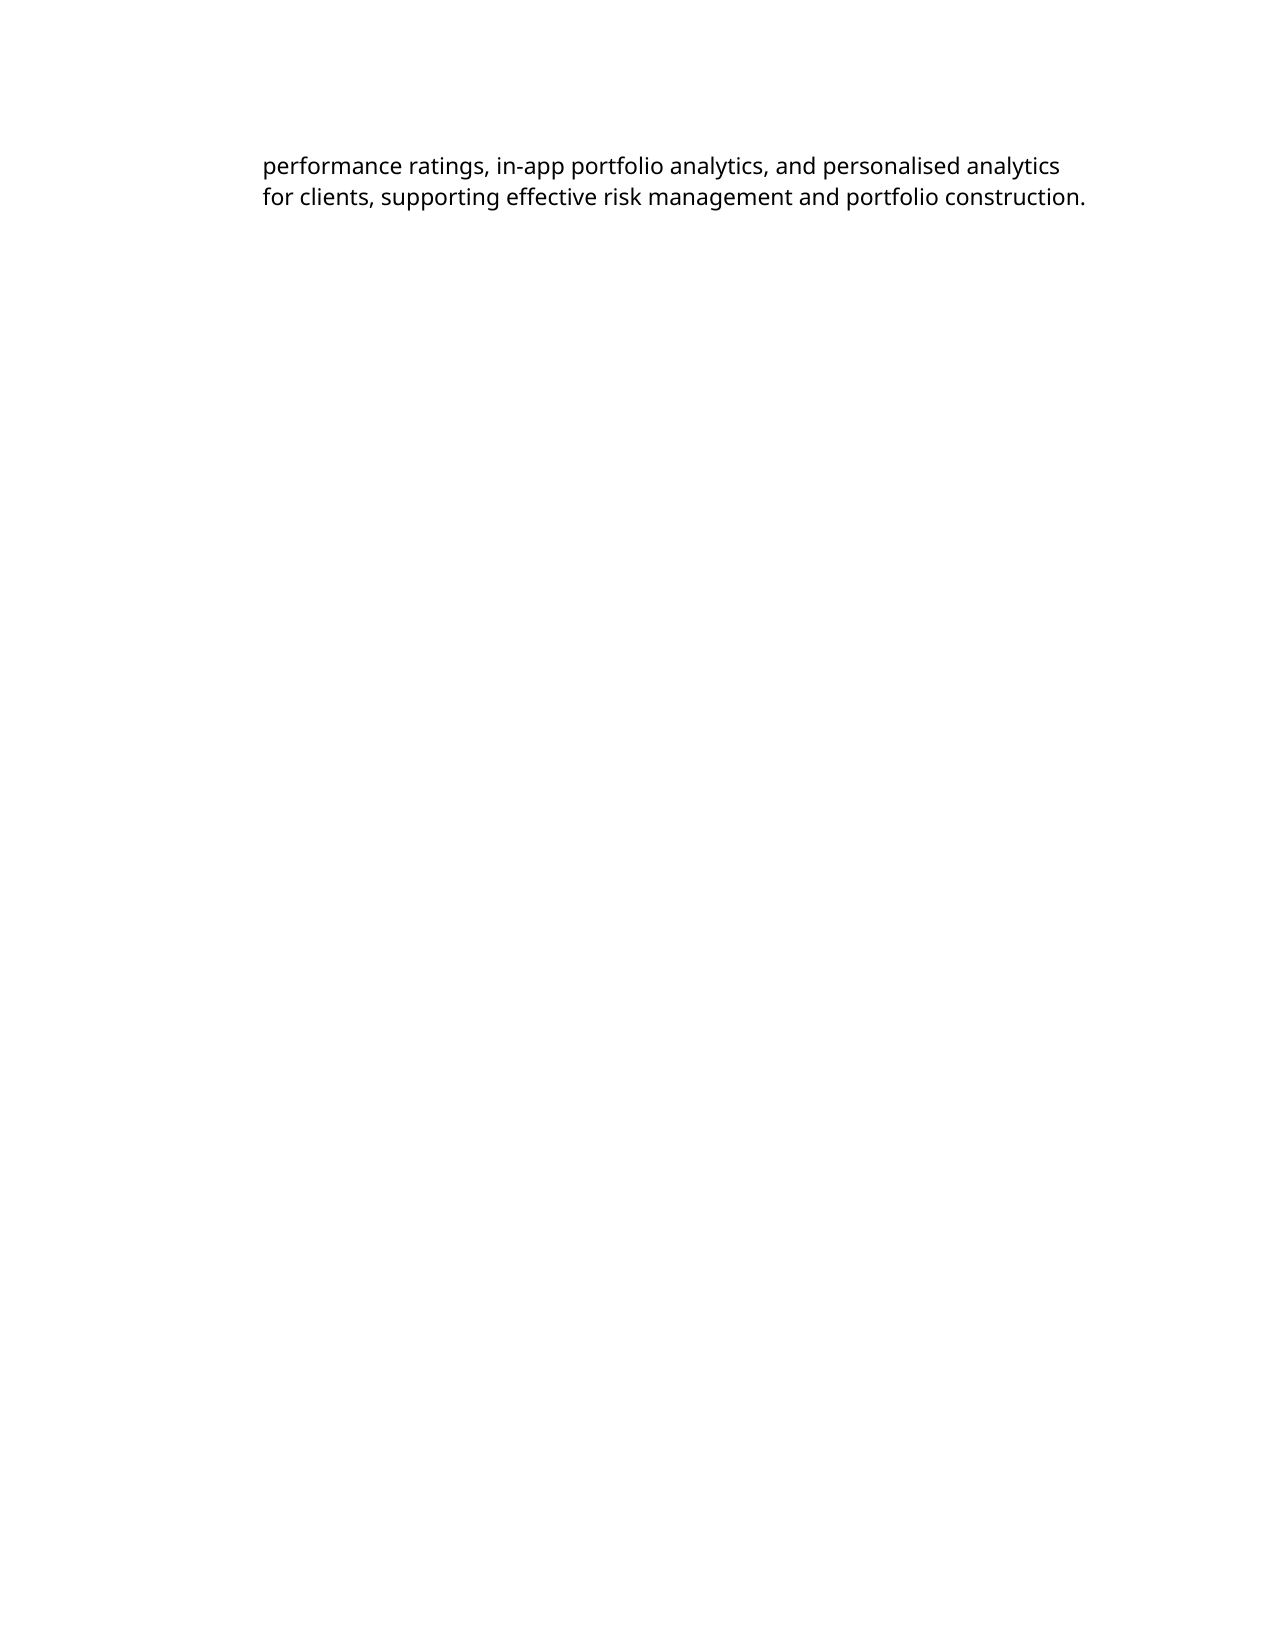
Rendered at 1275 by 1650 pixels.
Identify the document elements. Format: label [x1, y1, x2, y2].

list [225, 150, 1087, 212]
